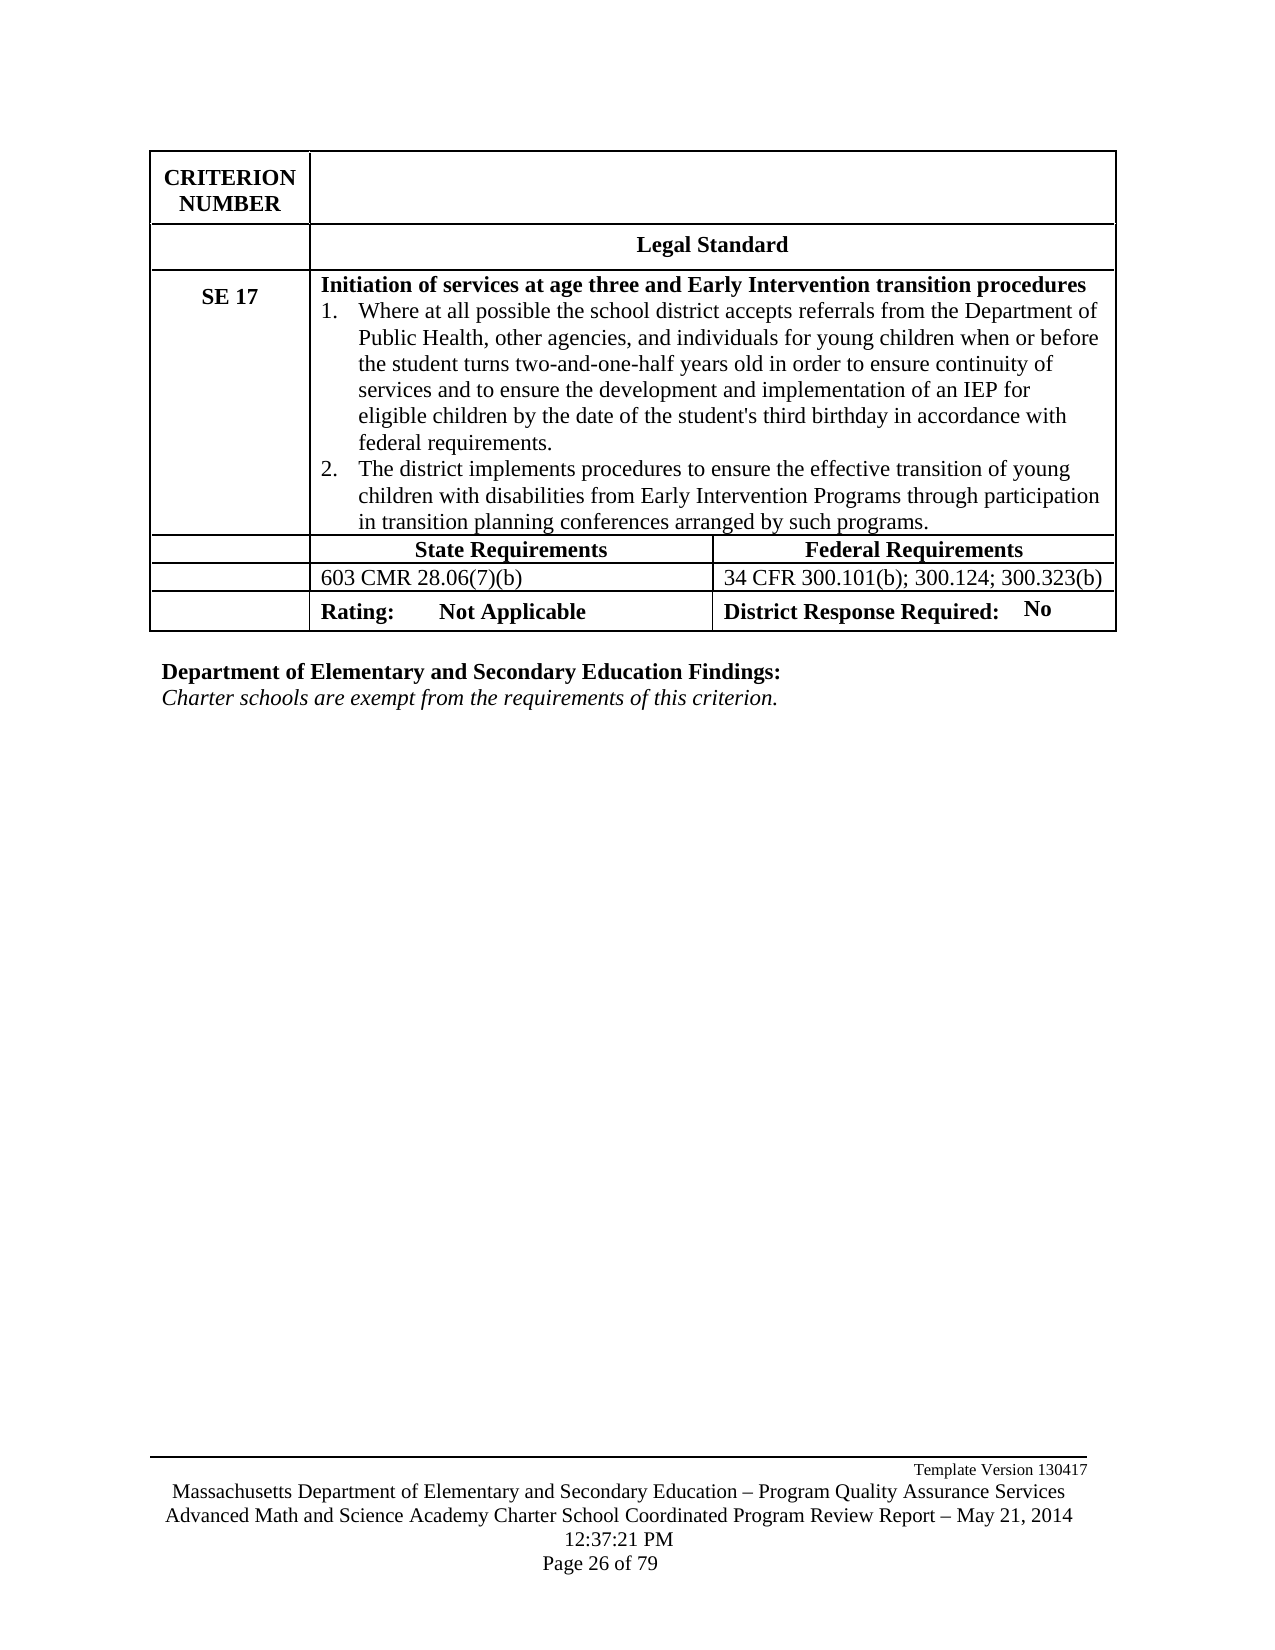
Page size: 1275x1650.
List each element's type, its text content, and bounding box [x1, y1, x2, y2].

table_cell [151, 536, 309, 562]
table_cell Initiation of services at age three and Early Intervention transition procedures Where at all possible the school district accepts referrals from the Department of Public Health, other agencies, and individuals for young children when or before the student turns two-and-one-half years old in order to ensure continuity of services and to ensure the development and implementation of an IEP for eligible children by the date of the student's third birthday in accordance with federal requirements. The district implements procedures to ensure the effective transition of young children with disabilities from Early Intervention Programs through participation in transition planning conferences arranged by such programs. [311, 269, 1115, 534]
table_cell SE 17 [151, 271, 309, 534]
table_cell [151, 225, 309, 269]
table_cell District Response Required: [713, 592, 1012, 630]
table_cell Legal Standard [311, 223, 1115, 269]
table_cell Charter schools are exempt from the requirements of this criterion. [150, 684, 1116, 737]
table_cell Federal Requirements [714, 534, 1115, 562]
table_cell No [1013, 590, 1115, 630]
table_cell State Requirements [311, 536, 712, 562]
table_cell [311, 152, 1115, 223]
table_cell CRITERION NUMBER [151, 152, 309, 223]
table_cell Not Applicable [422, 592, 712, 630]
table_cell [151, 564, 309, 590]
table_cell Rating: [310, 592, 422, 630]
table_cell 34 CFR 300.101(b); 300.124; 300.323(b) [714, 562, 1115, 590]
table_cell [151, 592, 309, 630]
table_cell 603 CMR 28.06(7)(b) [311, 564, 712, 590]
table_header Department of Elementary and Secondary Education Findings: [150, 658, 1116, 684]
